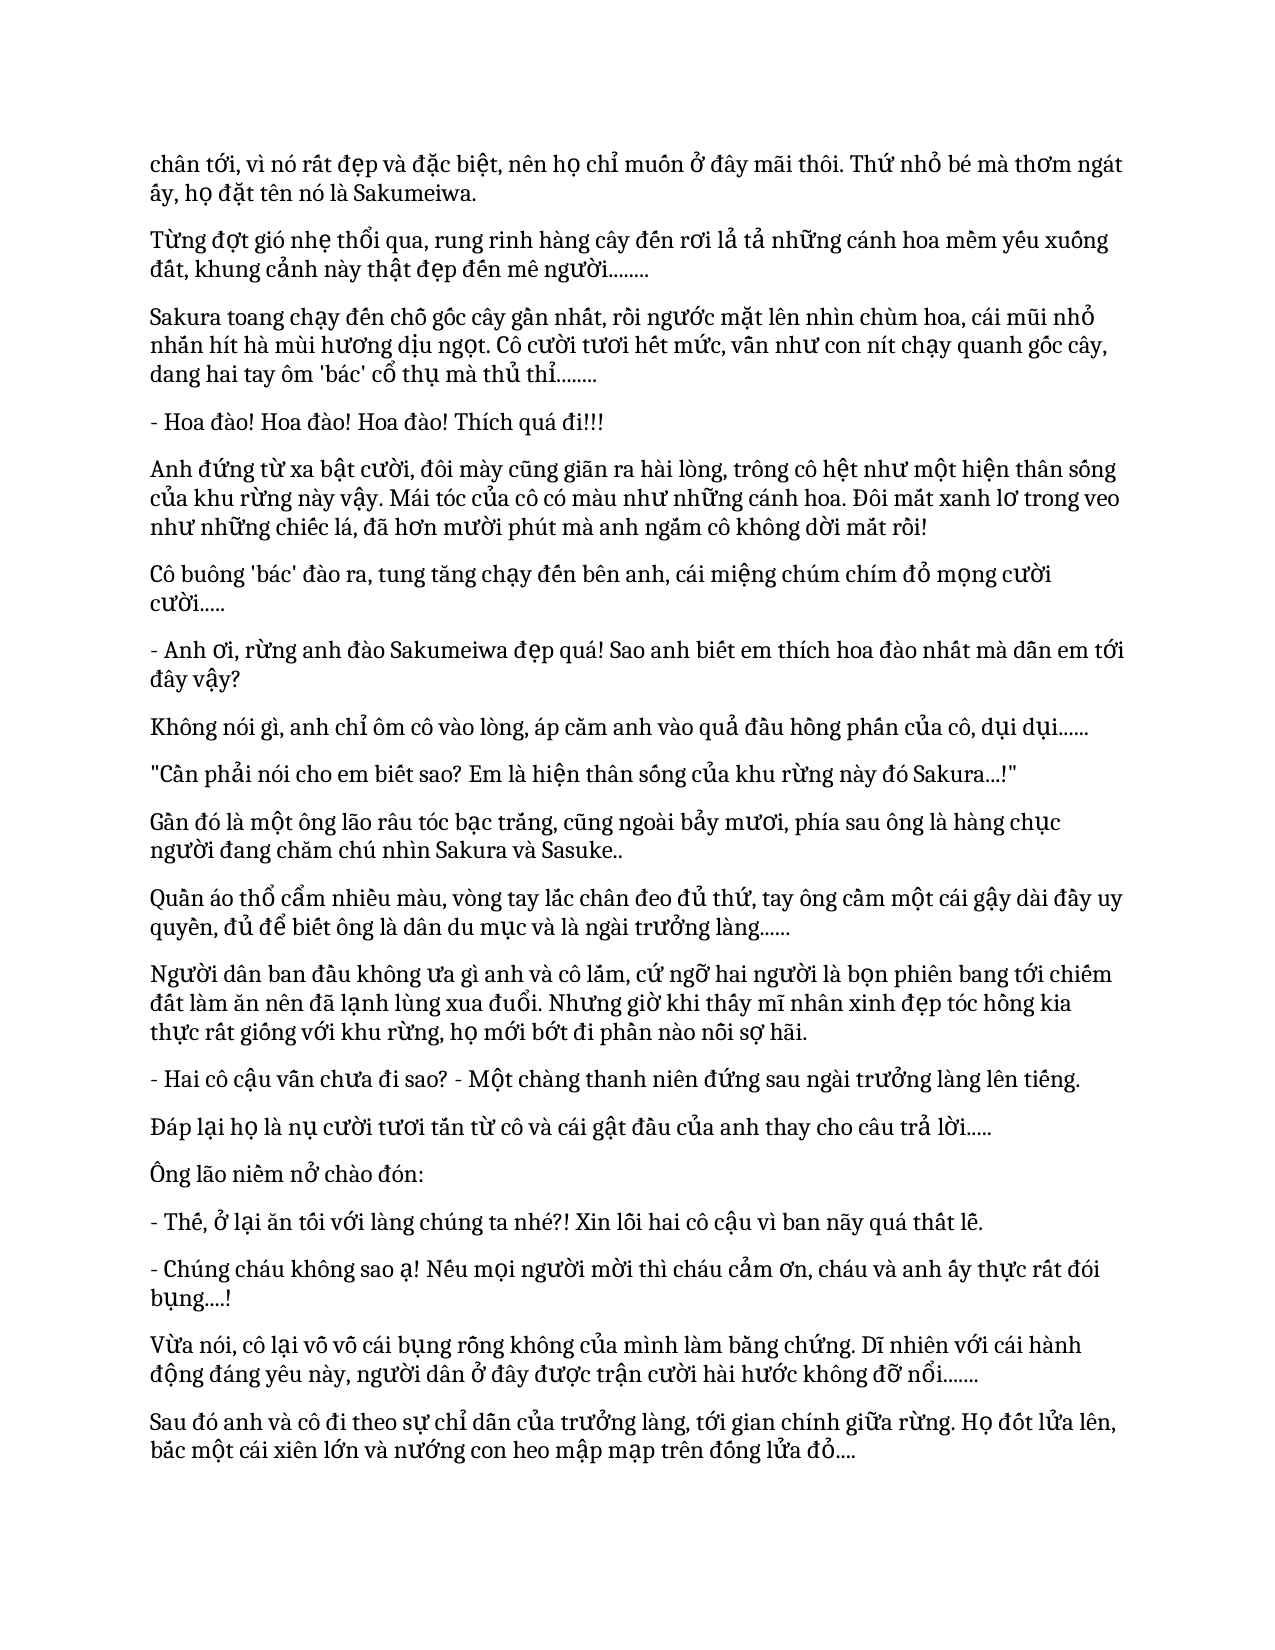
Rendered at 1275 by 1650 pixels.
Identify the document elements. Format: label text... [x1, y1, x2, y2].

text - Hoa đào! Hoa đào! Hoa đào! Thích quá đi!!! [150, 407, 1125, 436]
text Quần áo thổ cẩm nhiều màu, vòng tay lắc chân đeo đủ thứ, tay ông cầm một cái gậy dài đầy uy quyền, đủ để biết ông là dân du mục và là ngài trưởng làng...... [150, 884, 1125, 941]
text Anh đứng từ xa bật cười, đôi mày cũng giãn ra hài lòng, trông cô hệt như một hiện thân sống của khu rừng này vậy. Mái tóc của cô có màu như những cánh hoa. Đôi mắt xanh lơ trong veo như những chiếc lá, đã hơn mười phút mà anh ngắm cô không dời mắt rồi! [150, 455, 1125, 541]
text Gần đó là một ông lão râu tóc bạc trắng, cũng ngoài bảy mươi, phía sau ông là hàng chục người đang chăm chú nhìn Sakura và Sasuke.. [150, 807, 1125, 865]
text Sakura toang chạy đến chỗ gốc cây gần nhất, rồi ngước mặt lên nhìn chùm hoa, cái mũi nhỏ nhắn hít hà mùi hương dịu ngọt. Cô cười tươi hết mức, vẫn như con nít chạy quanh gốc cây, dang hai tay ôm 'bác' cổ thụ mà thủ thỉ........ [150, 302, 1125, 389]
text Từng đợt gió nhẹ thổi qua, rung rinh hàng cây đến rơi lả tả những cánh hoa mềm yếu xuống đất, khung cảnh này thật đẹp đến mê người........ [150, 226, 1125, 284]
text Không nói gì, anh chỉ ôm cô vào lòng, áp cằm anh vào quả đầu hồng phấn của cô, dụi dụi...... [150, 712, 1125, 741]
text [150, 150, 1125, 207]
text - Anh ơi, rừng anh đào Sakumeiwa đẹp quá! Sao anh biết em thích hoa đào nhất mà dẫn em tới đây vậy? [150, 636, 1125, 694]
text Sau đó anh và cô đi theo sự chỉ dẫn của trưởng làng, tới gian chính giữa rừng. Họ đốt lửa lên, bắc một cái xiên lớn và nướng con heo mập mạp trên đống lửa đỏ.... [150, 1407, 1125, 1465]
text Đáp lại họ là nụ cười tươi tắn từ cô và cái gật đầu của anh thay cho câu trả lời..... [150, 1112, 1125, 1141]
text - Hai cô cậu vẫn chưa đi sao? - Một chàng thanh niên đứng sau ngài trưởng làng lên tiếng. [150, 1065, 1125, 1094]
text - Chúng cháu không sao ạ! Nếu mọi người mời thì cháu cảm ơn, cháu và anh ấy thực rất đói bụng....! [150, 1255, 1125, 1312]
text Người dân ban đầu không ưa gì anh và cô lắm, cứ ngỡ hai người là bọn phiên bang tới chiếm đất làm ăn nên đã lạnh lùng xua đuổi. Nhưng giờ khi thấy mĩ nhân xinh đẹp tóc hồng kia thực rất giống với khu rừng, họ mới bớt đi phần nào nỗi sợ hãi. [150, 960, 1125, 1046]
text Ông lão niềm nở chào đón: [150, 1160, 1125, 1189]
text Vừa nói, cô lại vỗ vỗ cái bụng rỗng không của mình làm bằng chứng. Dĩ nhiên với cái hành động đáng yêu này, người dân ở đây được trận cười hài hước không đỡ nổi....... [150, 1331, 1125, 1389]
text "Cần phải nói cho em biết sao? Em là hiện thân sống của khu rừng này đó Sakura...!" [150, 760, 1125, 789]
text Cô buông 'bác' đào ra, tung tăng chạy đến bên anh, cái miệng chúm chím đỏ mọng cười cười..... [150, 560, 1125, 617]
text - Thế, ở lại ăn tối với làng chúng ta nhé?! Xin lỗi hai cô cậu vì ban nãy quá thất lễ. [150, 1207, 1125, 1236]
